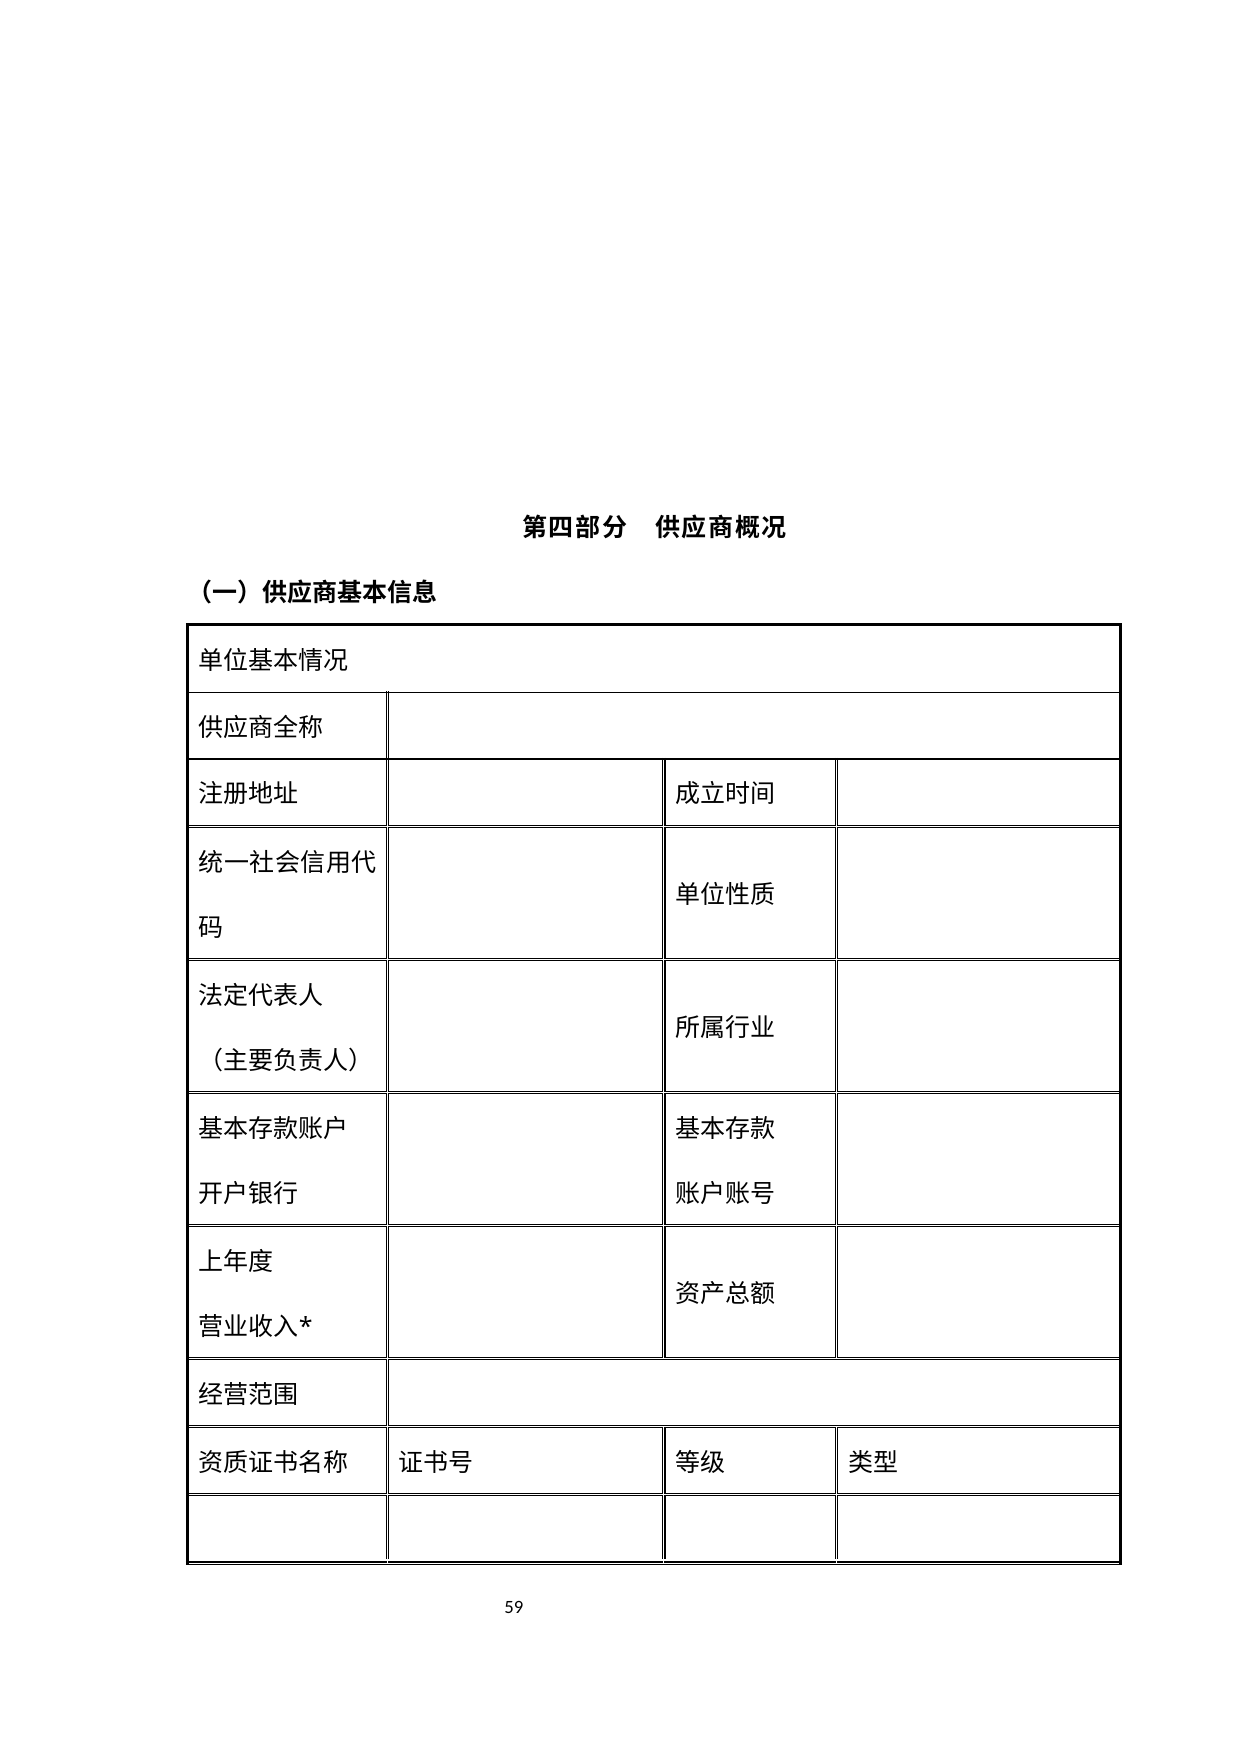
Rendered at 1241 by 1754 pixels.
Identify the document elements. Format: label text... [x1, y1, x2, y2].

table_cell 等级 [666, 1428, 835, 1493]
table_cell [189, 1496, 387, 1561]
table_cell [389, 1094, 662, 1224]
table_cell 统一社会信用代码 [189, 828, 386, 958]
table_cell 法定代表人 （主要负责人） [189, 961, 386, 1091]
text （一）供应商基本信息 [187, 558, 1121, 623]
table_cell [838, 1227, 1119, 1357]
table_cell [838, 1094, 1119, 1224]
table_cell [664, 1493, 837, 1561]
table_cell 类型 [838, 1428, 1119, 1493]
table_cell [838, 961, 1119, 1091]
table_cell 基本存款账户 开户银行 [189, 1094, 386, 1224]
table_cell 基本存款 账户账号 [666, 1094, 835, 1224]
table_cell [389, 961, 662, 1091]
table_header 单位基本情况 [189, 626, 1119, 691]
table_cell [389, 693, 1119, 758]
table_cell [389, 1227, 662, 1357]
table_cell 注册地址 [189, 760, 386, 824]
table_cell 资质证书名称 [189, 1428, 386, 1493]
table_cell 经营范围 [189, 1360, 386, 1425]
table_cell [389, 1360, 1119, 1425]
table_cell [837, 1496, 1119, 1561]
table_cell 成立时间 [666, 760, 835, 824]
table_cell [838, 760, 1119, 824]
table_cell [838, 828, 1119, 958]
table_cell 单位性质 [666, 828, 835, 958]
table_cell 证书号 [389, 1428, 662, 1493]
table_cell 所属行业 [666, 961, 835, 1091]
text 第四部分 供应商概况 [187, 493, 1121, 558]
table_cell [388, 1493, 664, 1561]
table_cell [389, 760, 662, 824]
table_cell [389, 828, 662, 958]
table_cell 供应商全称 [189, 693, 386, 758]
table_cell 资产总额 [666, 1227, 835, 1357]
table_cell 上年度 营业收入* [189, 1227, 386, 1357]
